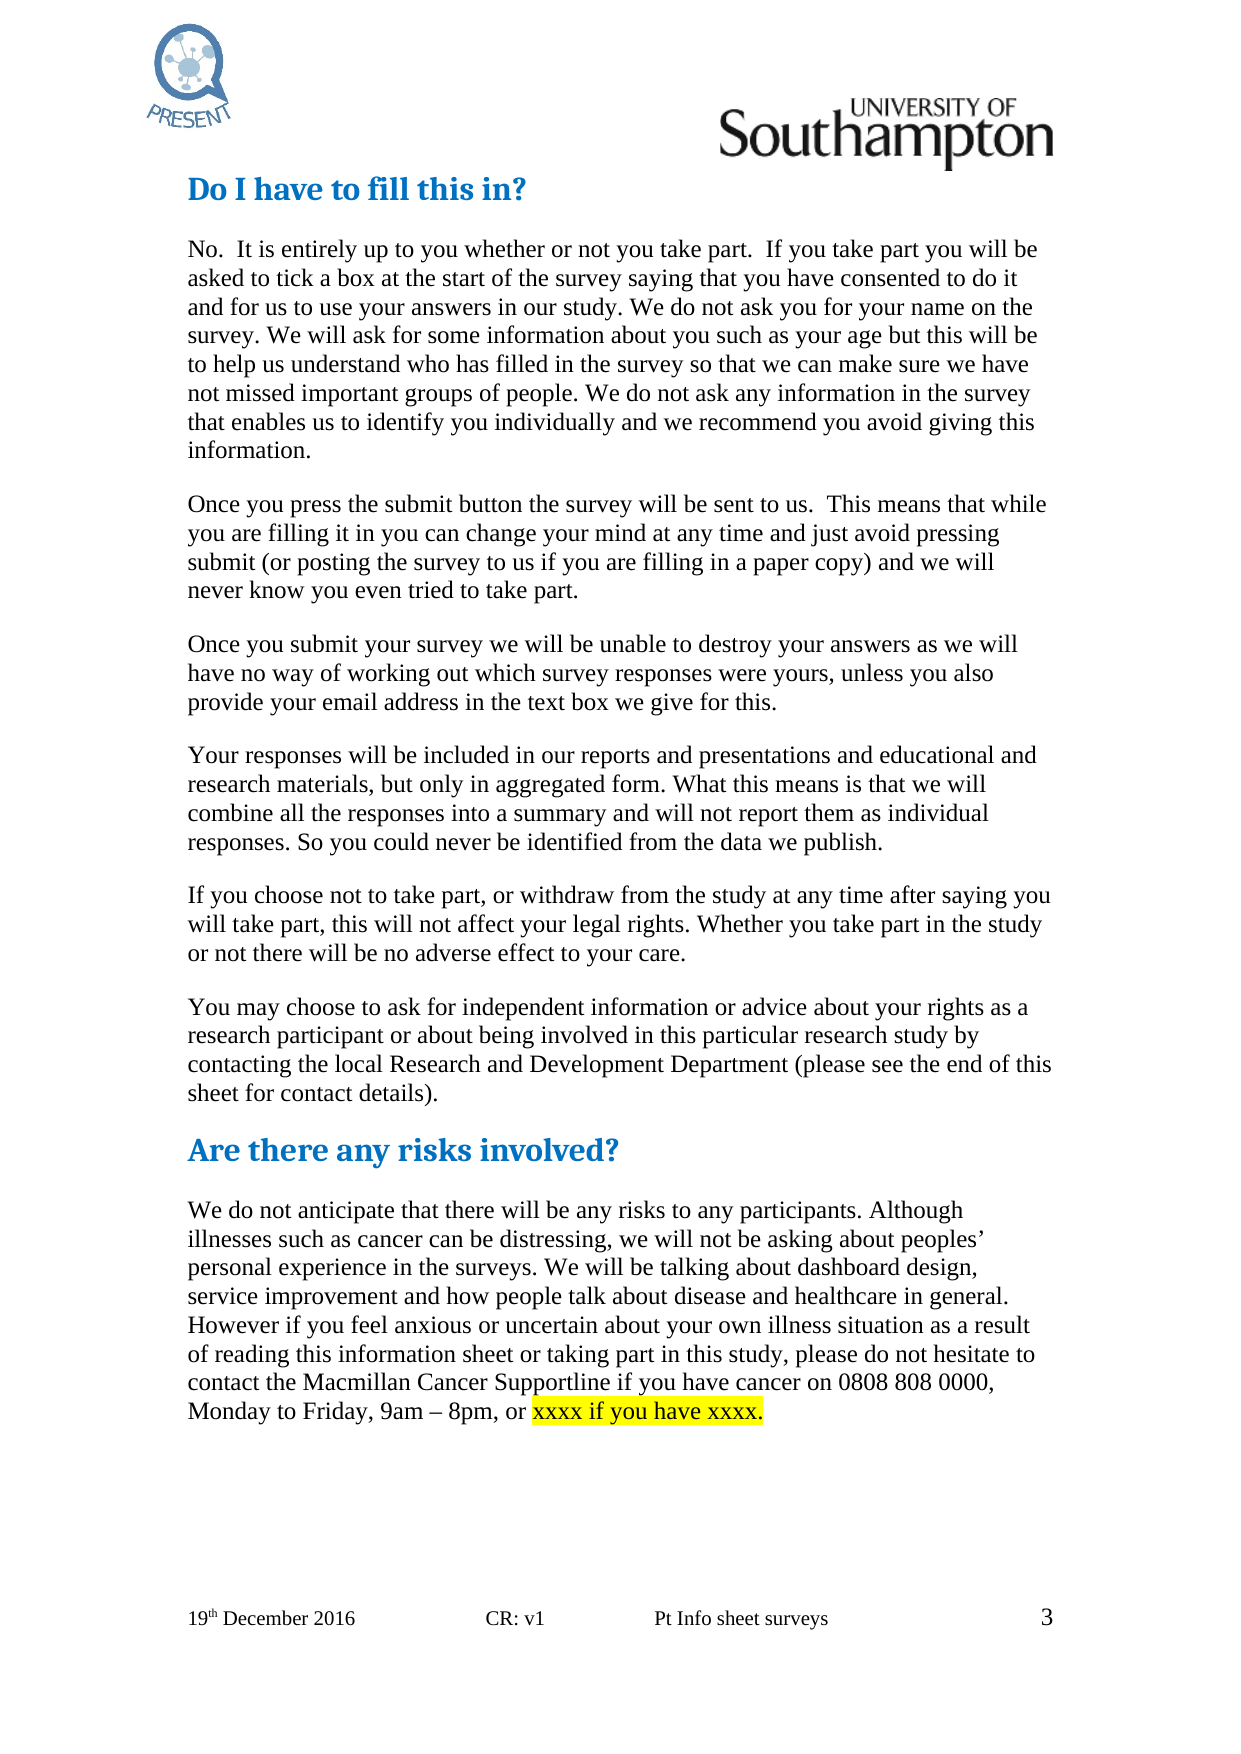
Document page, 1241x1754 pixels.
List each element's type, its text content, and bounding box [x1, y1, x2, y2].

text If you choose not to take part, or withdraw from the study at any time after saying you will take part, this will not affect your legal rights. Whether you take part in the study or not there will be no adverse effect to your care. [187, 880, 1053, 967]
text Your responses will be included in our reports and presentations and educational and research materials, but only in aggregated form. What this means is that we will combine all the responses into a summary and will not report them as individual responses. So you could never be identified from the data we publish. [187, 740, 1053, 855]
picture [720, 98, 1054, 171]
subtitle Do I have to fill this in? [187, 171, 1053, 209]
subtitle Are there any risks involved? [187, 1132, 1053, 1170]
picture [140, 17, 241, 134]
text We do not anticipate that there will be any risks to any participants. Although illnesses such as cancer can be distressing, we will not be asking about peoples’ personal experience in the surveys. We will be talking about dashboard design, service improvement and how people talk about disease and healthcare in general. However if you feel anxious or uncertain about your own illness situation as a result of reading this information sheet or taking part in this study, please do not hesitate to contact the Macmillan Cancer Supportline if you have cancer on 0808 808 0000, Monday to Friday, 9am – 8pm, or xxxx if you have xxxx. [187, 1195, 1053, 1425]
text Once you press the submit button the survey will be sent to us. This means that while you are filling it in you can change your mind at any time and just avoid pressing submit (or posting the survey to us if you are filling in a paper copy) and we will never know you even tried to take part. [187, 489, 1053, 604]
text You may choose to ask for independent information or advice about your rights as a research participant or about being involved in this particular research study by contacting the local Research and Development Department (please see the end of this sheet for contact details). [187, 992, 1053, 1107]
text Once you submit your survey we will be unable to destroy your answers as we will have no way of working out which survey responses were yours, unless you also provide your email address in the text box we give for this. [187, 629, 1055, 715]
text No. It is entirely up to you whether or not you take part. If you take part you will be asked to tick a box at the start of the survey saying that you have consented to do it and for us to use your answers in our study. We do not ask you for your name on the survey. We will ask for some information about you such as your age but this will be to help us understand who has filled in the survey so that we can make sure we have not missed important groups of people. We do not ask any information in the survey that enables us to identify you individually and we recommend you avoid giving this information. [187, 234, 1053, 464]
